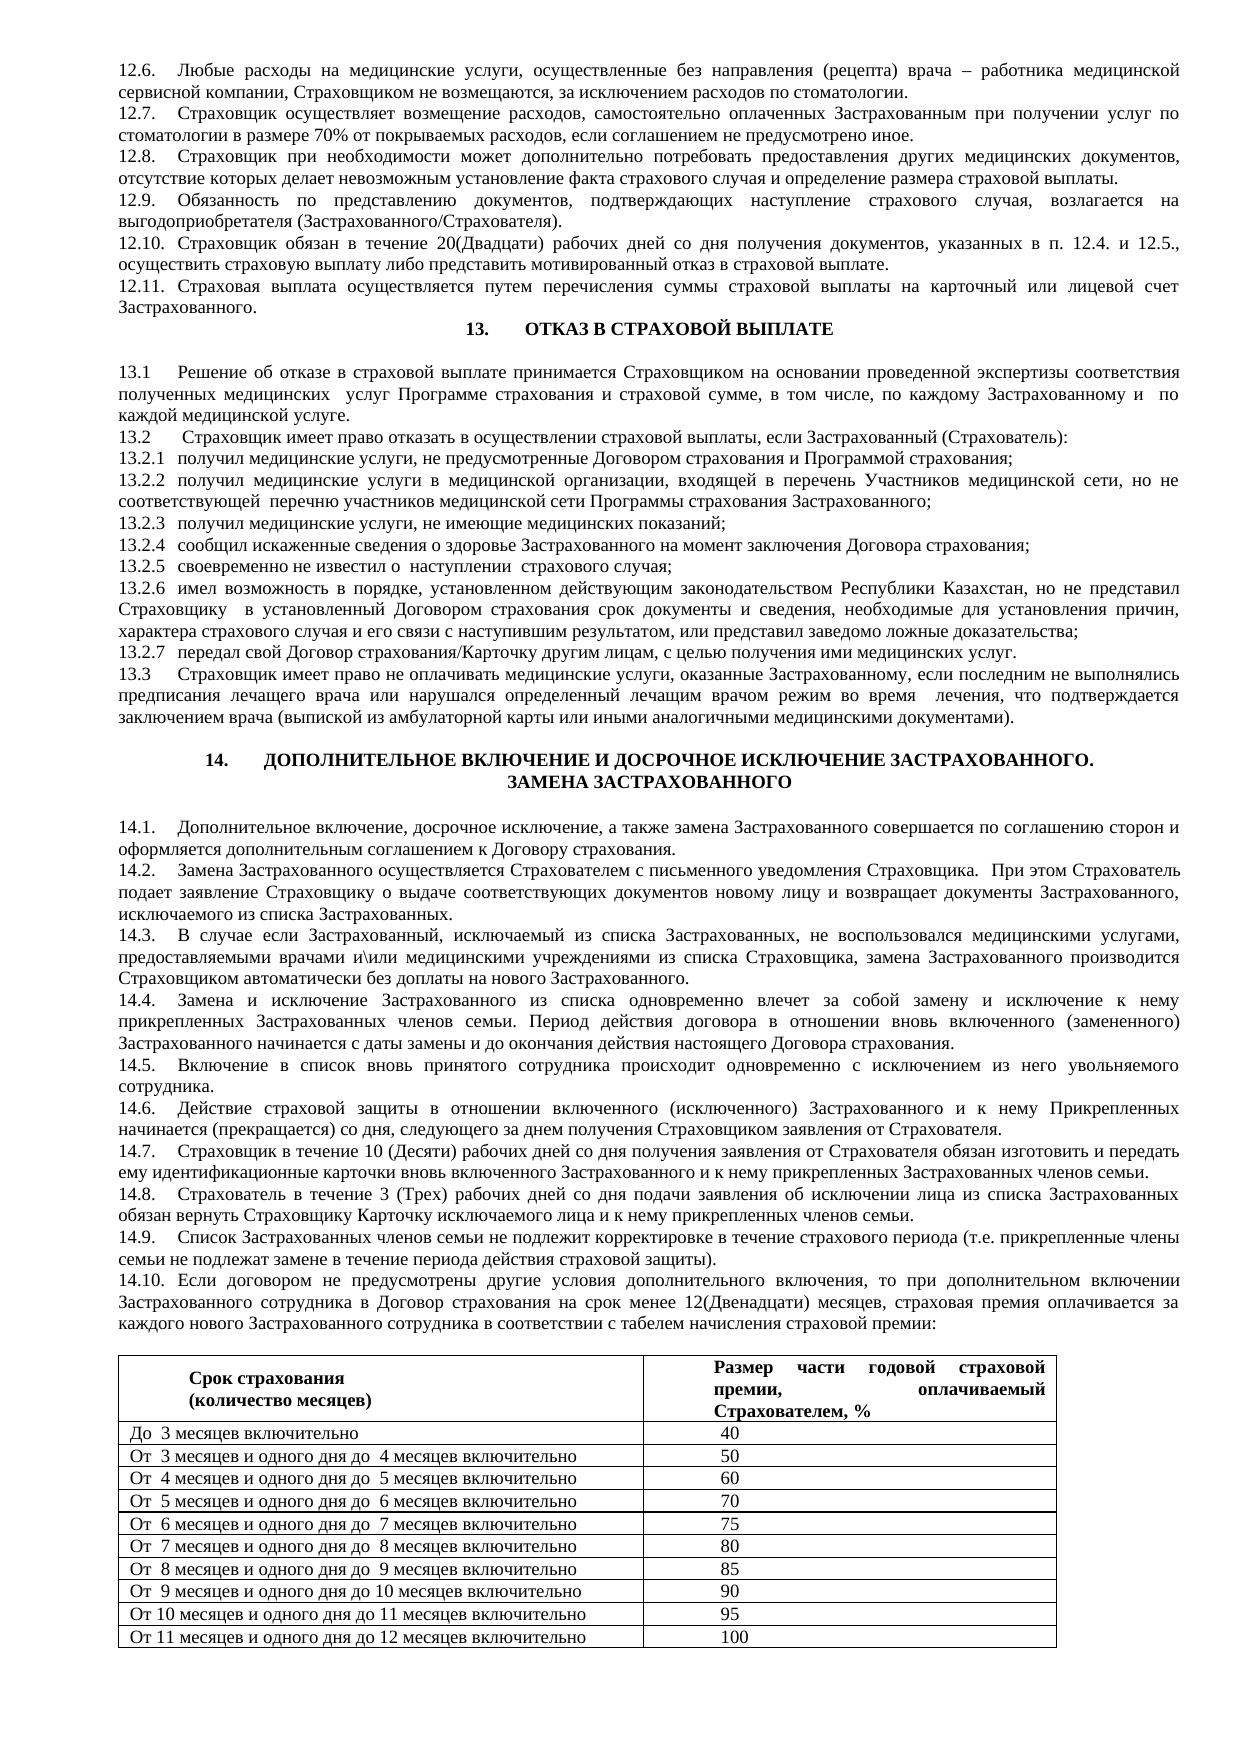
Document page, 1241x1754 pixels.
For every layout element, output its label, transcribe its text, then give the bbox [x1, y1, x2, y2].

table_cell 75 [644, 1513, 1056, 1534]
table_cell От 6 месяцев и одного дня до 7 месяцев включительно [119, 1513, 643, 1534]
list получил медицинские услуги, не предусмотренные Договором страхования и Программой страхования; [118, 447, 1181, 469]
table_cell 80 [644, 1535, 1056, 1557]
list Включение в список вновь принятого сотрудника происходит одновременно с исключением из него увольняемого сотрудника. [118, 1053, 1181, 1097]
list Дополнительное включение, досрочное исключение, а также замена Застрахованного совершается по соглашению сторон и оформляется дополнительным соглашением к Договору страхования. [118, 816, 1181, 859]
list получил медицинские услуги, не имеющие медицинских показаний; [118, 512, 1181, 533]
list передал свой Договор страхования/Карточку другим лицам, с целью получения ими медицинских услуг. [118, 641, 1181, 663]
list Страховщик в течение 10 (Десяти) рабочих дней со дня получения заявления от Страхователя обязан изготовить и передать ему идентификационные карточки вновь включенного Застрахованного и к нему прикрепленных Застрахованных членов семьи. [118, 1140, 1181, 1183]
list Если договором не предусмотрены другие условия дополнительного включения, то при дополнительном включении Застрахованного сотрудника в Договор страхования на срок менее 12(Двенадцати) месяцев, страховая премия оплачивается за каждого нового Застрахованного сотрудника в соответствии с табелем начисления страховой премии: [118, 1269, 1181, 1334]
list сообщил искаженные сведения о здоровье Застрахованного на момент заключения Договора страхования; [118, 533, 1181, 555]
list Страховщик имеет право не оплачивать медицинские услуги, оказанные Застрахованному, если последним не выполнялись предписания лечащего врача или нарушался определенный лечащим врачом режим во время лечения, что подтверждается заключением врача (выпиской из амбулаторной карты или иными аналогичными медицинскими документами). [118, 663, 1181, 727]
table_cell 90 [644, 1580, 1056, 1602]
table_cell От 10 месяцев и одного дня до 11 месяцев включительно [119, 1603, 643, 1624]
list имел возможность в порядке, установленном действующим законодательством Республики Казахстан, но не представил Страховщику в установленный Договором страхования срок документы и сведения, необходимые для установления причин, характера страхового случая и его связи с наступившим результатом, или представил заведомо ложные доказательства; [118, 577, 1181, 641]
table_cell 85 [644, 1558, 1056, 1579]
table_cell 40 [644, 1422, 1056, 1444]
list ОТКАЗ В СТРАХОВОЙ ВЫПЛАТЕ [118, 318, 1181, 339]
list Любые расходы на медицинские услуги, осуществленные без направления (рецепта) врача – работника медицинской сервисной компании, Страховщиком не возмещаются, за исключением расходов по стоматологии. [118, 59, 1181, 102]
text ЗАМЕНА ЗАСТРАХОВАННОГО [118, 771, 1181, 792]
list Обязанность по представлению документов, подтверждающих наступление страхового случая, возлагается на выгодоприобретателя (Застрахованного/Страхователя). [118, 188, 1181, 232]
list Страховщик осуществляет возмещение расходов, самостоятельно оплаченных Застрахованным при получении услуг по стоматологии в размере 70% от покрываемых расходов, если соглашением не предусмотрено иное. [118, 102, 1181, 145]
list Страхователь в течение 3 (Трех) рабочих дней со дня подачи заявления об исключении лица из списка Застрахованных обязан вернуть Страховщику Карточку исключаемого лица и к нему прикрепленных членов семьи. [118, 1183, 1181, 1226]
list Действие страховой защиты в отношении включенного (исключенного) Застрахованного и к нему Прикрепленных начинается (прекращается) со дня, следующего за днем получения Страховщиком заявления от Страхователя. [118, 1097, 1181, 1140]
list В случае если Застрахованный, исключаемый из списка Застрахованных, не воспользовался медицинскими услугами, предоставляемыми врачами и\или медицинскими учреждениями из списка Страховщика, замена Застрахованного производится Страховщиком автоматически без доплаты на нового Застрахованного. [118, 924, 1181, 989]
table_cell От 3 месяцев и одного дня до 4 месяцев включительно [119, 1445, 643, 1466]
table_cell От 4 месяцев и одного дня до 5 месяцев включительно [119, 1467, 643, 1489]
list своевременно не известил о наступлении страхового случая; [118, 555, 1181, 577]
table_cell От 7 месяцев и одного дня до 8 месяцев включительно [119, 1535, 643, 1557]
list Страховщик имеет право отказать в осуществлении страховой выплаты, если Застрахованный (Страхователь): [118, 426, 1181, 447]
list Страховщик обязан в течение 20(Двадцати) рабочих дней со дня получения документов, указанных в п. 12.4. и 12.5., осуществить страховую выплату либо представить мотивированный отказ в страховой выплате. [118, 232, 1181, 275]
list Список Застрахованных членов семьи не подлежит корректировке в течение страхового периода (т.е. прикрепленные члены семьи не подлежат замене в течение периода действия страховой защиты). [118, 1226, 1181, 1269]
table_cell 70 [644, 1490, 1056, 1511]
table_header Размер части годовой страховой премии, оплачиваемый Страхователем, % [644, 1356, 1056, 1421]
list Замена и исключение Застрахованного из списка одновременно влечет за собой замену и исключение к нему прикрепленных Застрахованных членов семьи. Период действия договора в отношении вновь включенного (замененного) Застрахованного начинается с даты замены и до окончания действия настоящего Договора страхования. [118, 989, 1181, 1053]
list Решение об отказе в страховой выплате принимается Страховщиком на основании проведенной экспертизы соответствия полученных медицинских услуг Программе страхования и страховой сумме, в том числе, по каждому Застрахованному и по каждой медицинской услуге. [118, 361, 1181, 426]
table_cell 60 [644, 1467, 1056, 1489]
list Замена Застрахованного осуществляется Страхователем с письменного уведомления Страховщика. При этом Страхователь подает заявление Страховщику о выдаче соответствующих документов новому лицу и возвращает документы Застрахованного, исключаемого из списка Застрахованных. [118, 859, 1181, 924]
table_cell 50 [644, 1445, 1056, 1466]
table_cell От 5 месяцев и одного дня до 6 месяцев включительно [119, 1490, 643, 1511]
list получил медицинские услуги в медицинской организации, входящей в перечень Участников медицинской сети, но не соответствующей перечню участников медицинской сети Программы страхования Застрахованного; [118, 469, 1181, 512]
table_cell До 3 месяцев включительно [119, 1422, 643, 1444]
list Страховщик при необходимости может дополнительно потребовать предоставления других медицинских документов, отсутствие которых делает невозможным установление факта страхового случая и определение размера страховой выплаты. [118, 145, 1181, 188]
table_cell 100 [644, 1626, 1056, 1647]
table_cell От 11 месяцев и одного дня до 12 месяцев включительно [119, 1626, 643, 1647]
list ДОПОЛНИТЕЛЬНОЕ ВКЛЮЧЕНИЕ И ДОСРОЧНОЕ ИСКЛЮЧЕНИЕ ЗАСТРАХОВАННОГО. [118, 749, 1181, 771]
table_cell От 8 месяцев и одного дня до 9 месяцев включительно [119, 1558, 643, 1579]
table_cell От 9 месяцев и одного дня до 10 месяцев включительно [119, 1580, 643, 1602]
table_cell 95 [644, 1603, 1056, 1624]
table_header Срок страхования (количество месяцев) [119, 1356, 643, 1421]
list Страховая выплата осуществляется путем перечисления суммы страховой выплаты на карточный или лицевой счет Застрахованного. [118, 275, 1181, 318]
